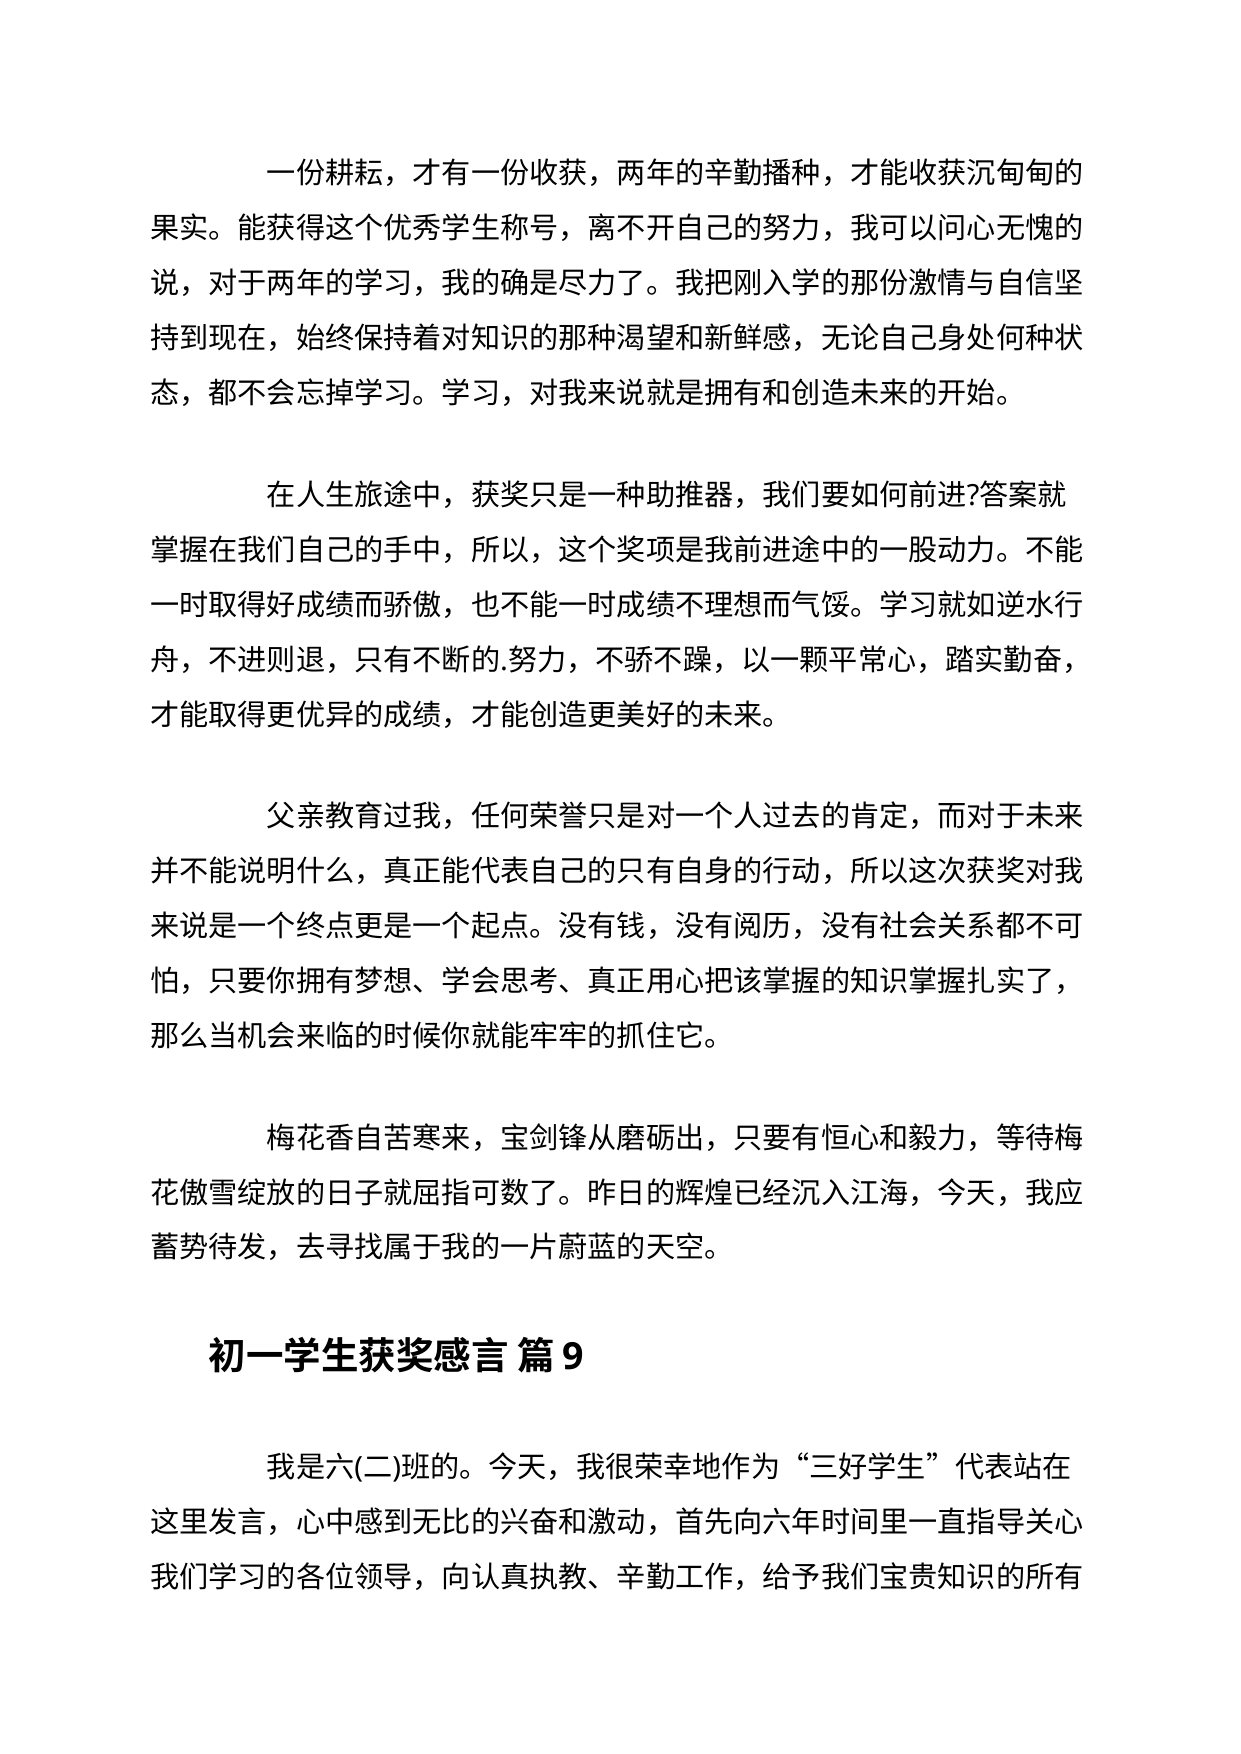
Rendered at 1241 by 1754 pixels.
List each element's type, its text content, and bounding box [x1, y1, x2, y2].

text 初一学生获奖感言 篇9 [150, 1326, 1090, 1380]
text 在人生旅途中，获奖只是一种助推器，我们要如何前进?答案就掌握在我们自己的手中，所以，这个奖项是我前进途中的一股动力。不能一时取得好成绩而骄傲，也不能一时成绩不理想而气馁。学习就如逆水行舟，不进则退，只有不断的.努力，不骄不躁，以一颗平常心，踏实勤奋，才能取得更优异的成绩，才能创造更美好的未来。 [150, 471, 1090, 733]
text 一份耕耘，才有一份收获，两年的辛勤播种，才能收获沉甸甸的果实。能获得这个优秀学生称号，离不开自己的努力，我可以问心无愧的说，对于两年的学习，我的确是尽力了。我把刚入学的那份激情与自信坚持到现在，始终保持着对知识的那种渴望和新鲜感，无论自己身处何种状态，都不会忘掉学习。学习，对我来说就是拥有和创造未来的开始。 [150, 150, 1090, 412]
text 梅花香自苦寒来，宝剑锋从磨砺出，只要有恒心和毅力，等待梅花傲雪绽放的日子就屈指可数了。昨日的辉煌已经沉入江海，今天，我应蓄势待发，去寻找属于我的一片蔚蓝的天空。 [150, 1114, 1090, 1266]
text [150, 1443, 1090, 1596]
text 父亲教育过我，任何荣誉只是对一个人过去的肯定，而对于未来并不能说明什么，真正能代表自己的只有自身的行动，所以这次获奖对我来说是一个终点更是一个起点。没有钱，没有阅历，没有社会关系都不可怕，只要你拥有梦想、学会思考、真正用心把该掌握的知识掌握扎实了，那么当机会来临的时候你就能牢牢的抓住它。 [150, 793, 1090, 1055]
